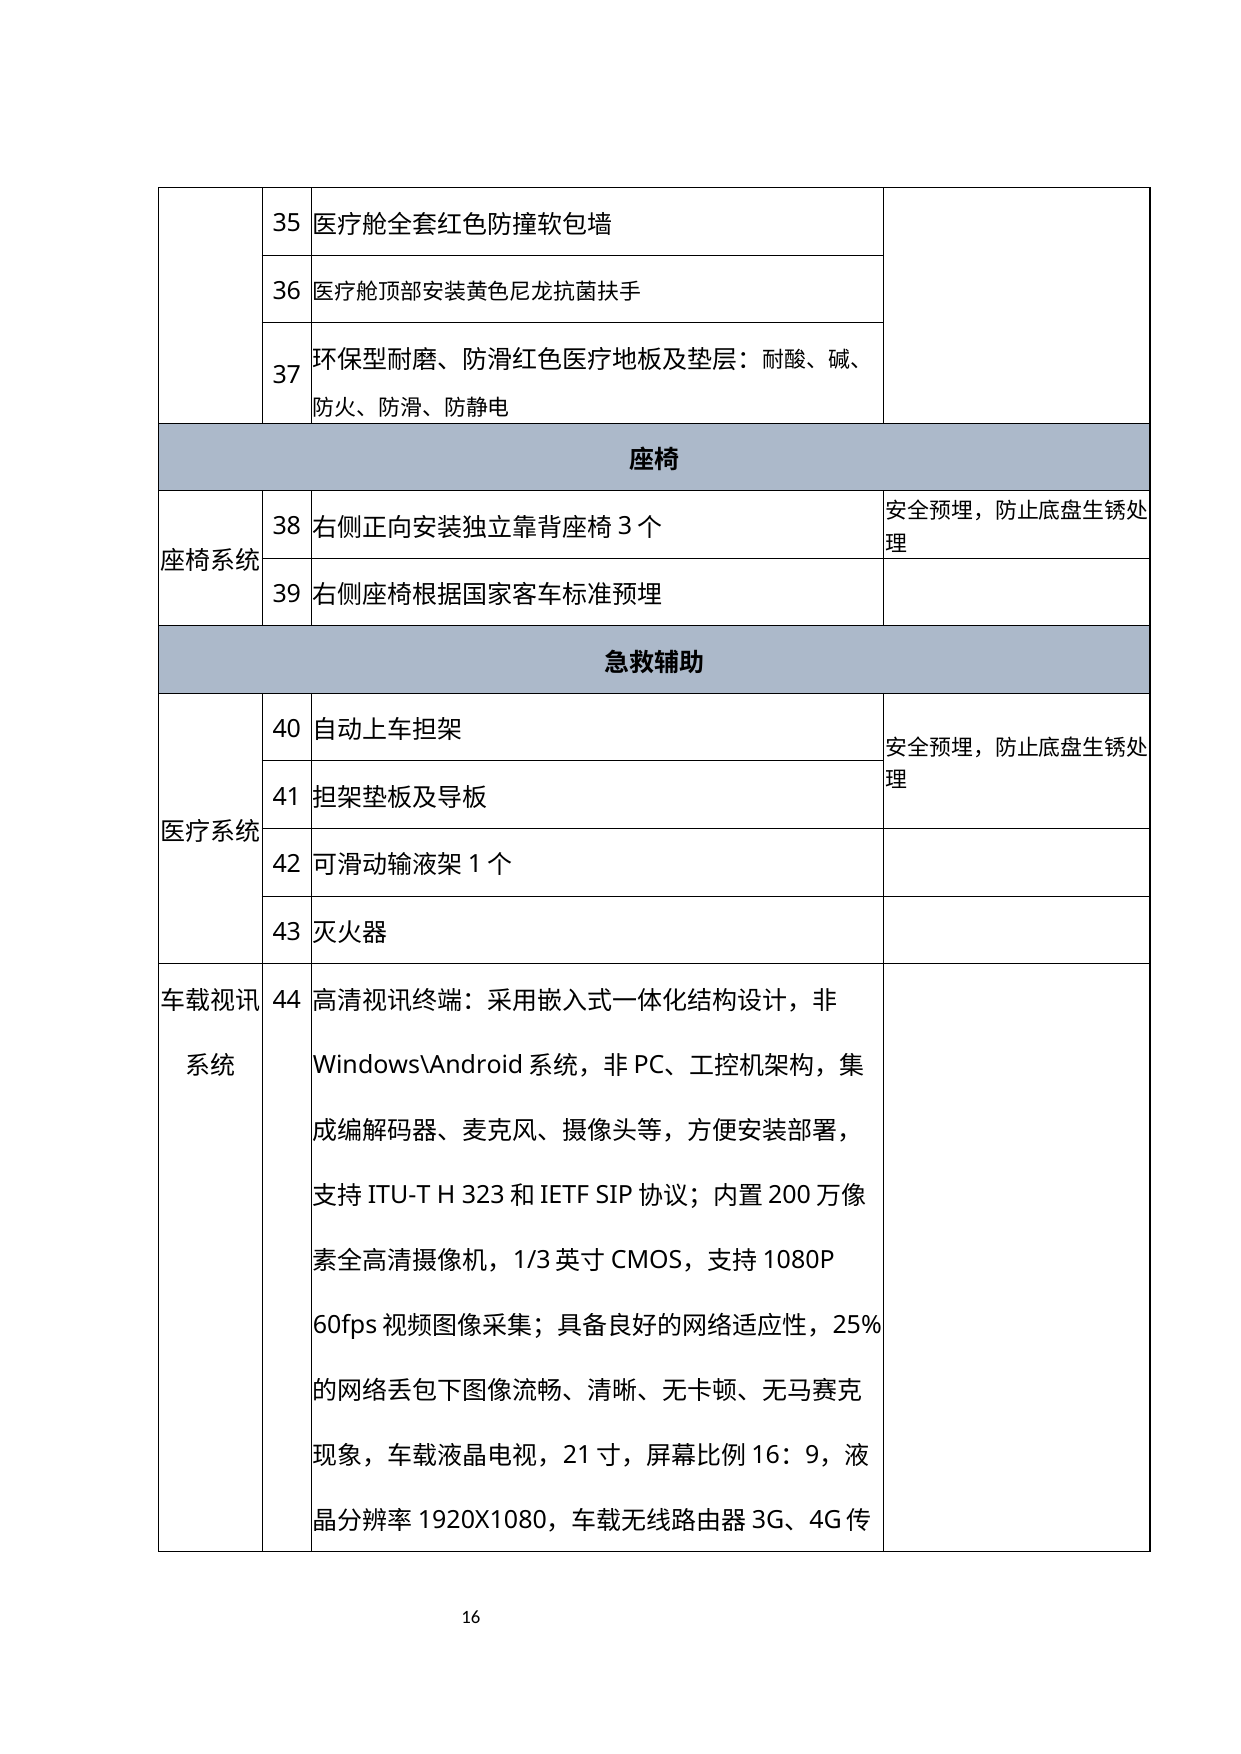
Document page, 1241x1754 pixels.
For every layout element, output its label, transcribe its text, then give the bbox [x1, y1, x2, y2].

table_cell 安全预埋，防止底盘生锈处理 [884, 491, 1149, 558]
table_cell 39 [263, 559, 311, 625]
table_cell 44 [263, 964, 311, 1551]
table_cell 43 [263, 897, 311, 963]
table_cell 灭火器 [312, 897, 883, 963]
table_cell 42 [263, 829, 311, 896]
table_cell [884, 897, 1149, 963]
table_cell [884, 964, 1149, 1551]
table_cell 36 [263, 256, 311, 322]
table_cell 右侧座椅根据国家客车标准预埋 [312, 559, 883, 625]
table_cell 安全预埋，防止底盘生锈处理 [884, 694, 1149, 828]
table_cell 座椅系统 [159, 491, 262, 625]
table_cell 医疗系统 [159, 694, 262, 963]
table_cell 可滑动输液架1个 [312, 829, 883, 896]
table_cell 自动上车担架 [312, 694, 883, 760]
table_cell 40 [263, 694, 311, 760]
table_cell 35 [263, 188, 311, 255]
table_cell 医疗舱全套红色防撞软包墙 [312, 188, 883, 255]
table_cell [884, 559, 1149, 625]
table_cell 医疗舱顶部安装黄色尼龙抗菌扶手 [312, 256, 883, 322]
table_cell 环保型耐磨、防滑红色医疗地板及垫层：耐酸、碱、防火、防滑、防静电 [312, 323, 883, 422]
table_cell 右侧正向安装独立靠背座椅3个 [312, 491, 883, 558]
table_cell 37 [263, 323, 311, 422]
table_cell 车载视讯系统 [159, 964, 262, 1551]
table_cell [884, 829, 1149, 896]
table_cell 座椅 [159, 424, 1149, 490]
table_cell 担架垫板及导板 [312, 761, 883, 828]
table_cell 急救辅助 [159, 626, 1149, 693]
table_cell 38 [263, 491, 311, 558]
table_cell 41 [263, 761, 311, 828]
